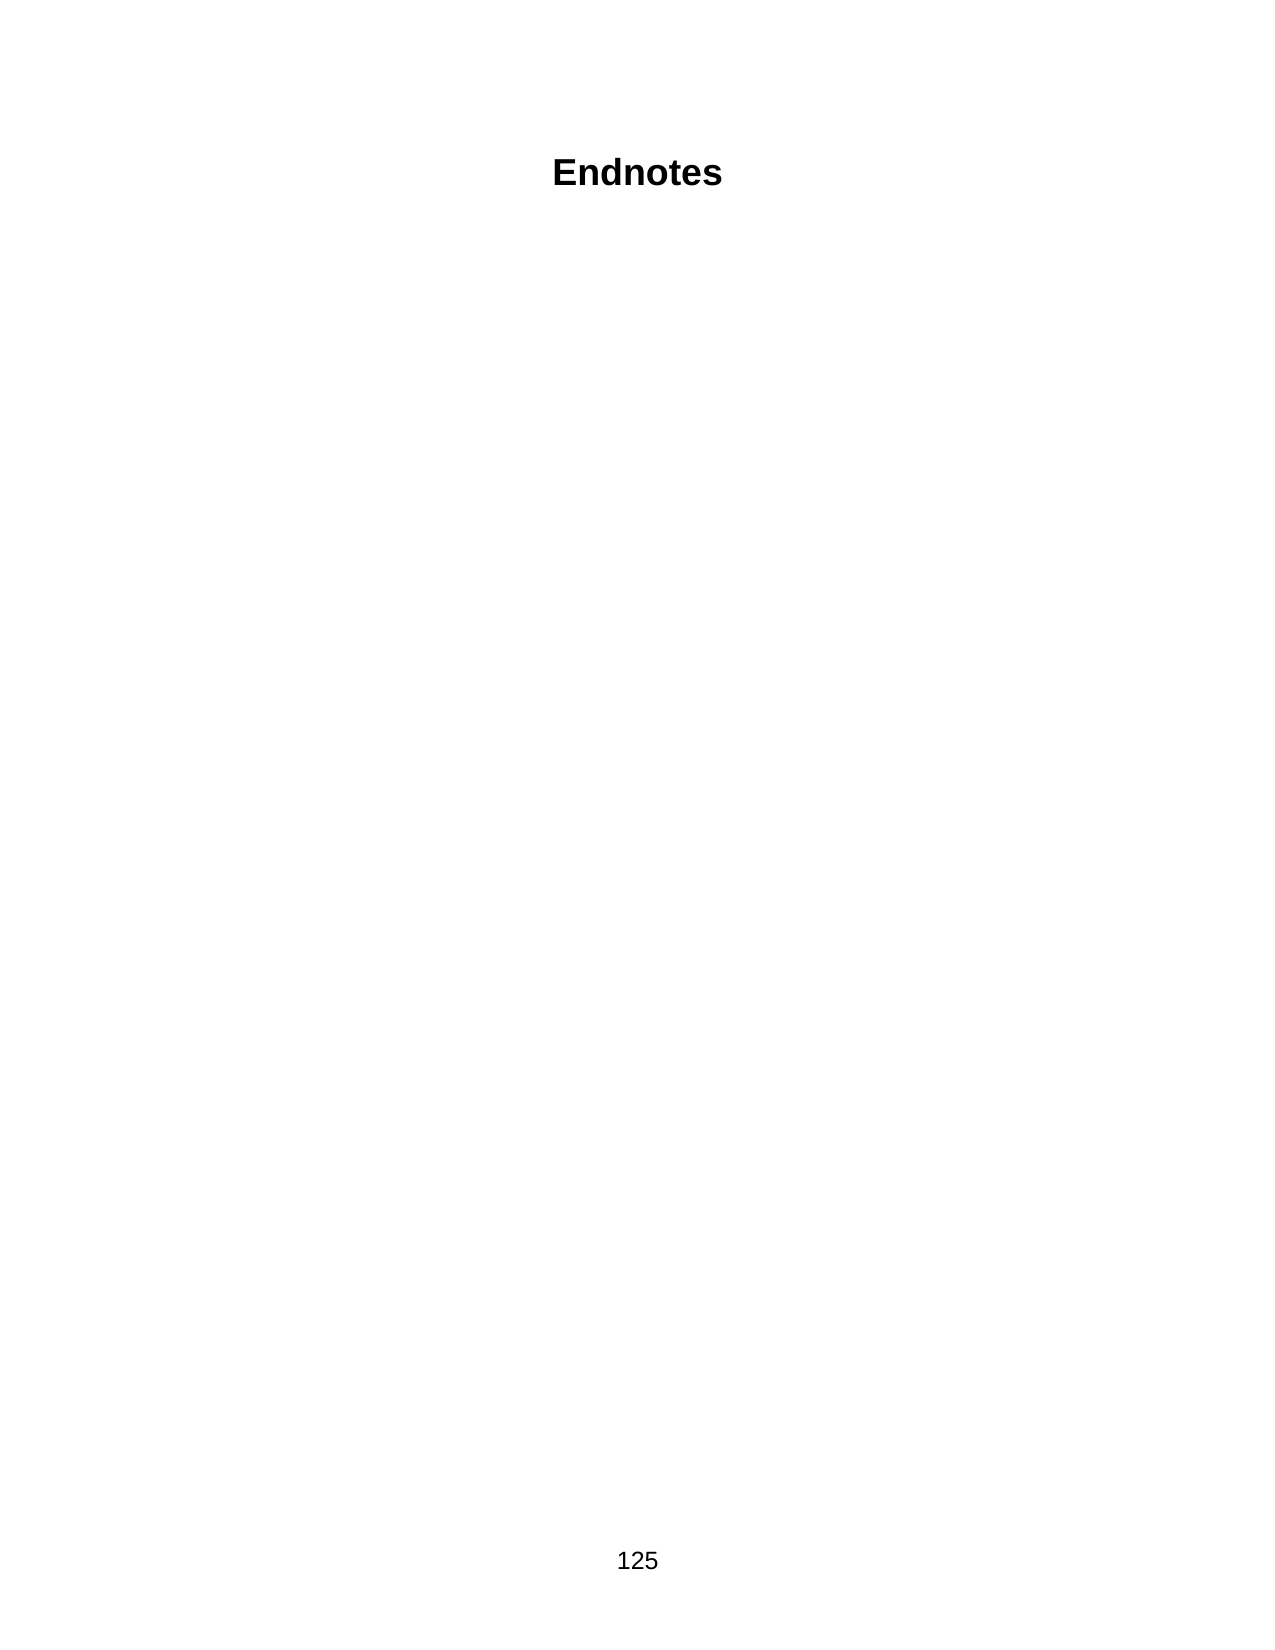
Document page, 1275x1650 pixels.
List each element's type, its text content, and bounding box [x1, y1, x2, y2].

subtitle Endnotes [150, 150, 1125, 193]
